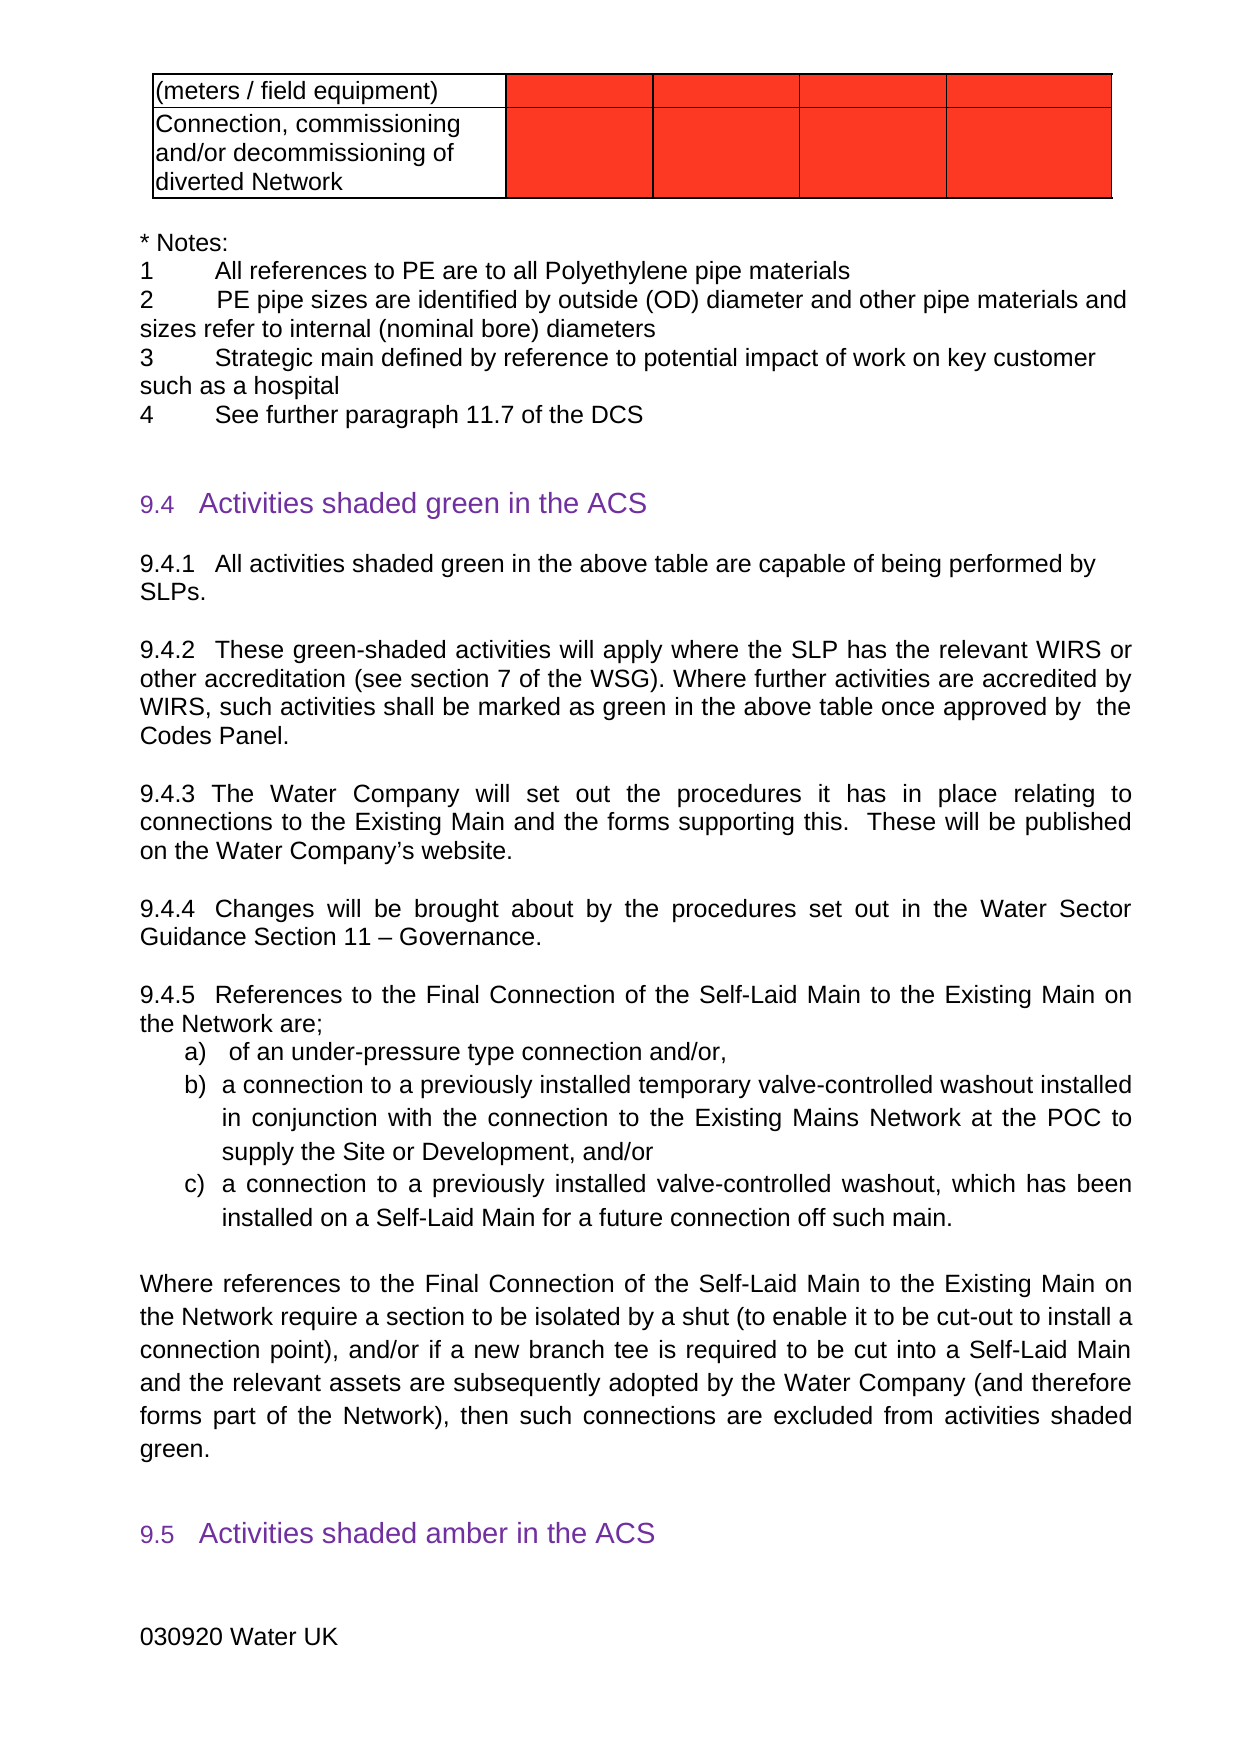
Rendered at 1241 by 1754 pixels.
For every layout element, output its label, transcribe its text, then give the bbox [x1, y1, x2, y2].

subtitle Activities shaded green in the ACS [139, 486, 1134, 520]
text 4 See further paragraph 11.7 of the DCS [139, 400, 1134, 429]
table_cell [947, 108, 1111, 197]
text 9.4.3 The Water Company will set out the procedures it has in place relating to connections to the Existing Main and the forms supporting this. These will be published on the Water Company’s website. [139, 779, 1134, 865]
text 2 PE pipe sizes are identified by outside (OD) diameter and other pipe materials and sizes refer to internal (nominal bore) diameters [139, 285, 1134, 343]
table_cell [800, 108, 946, 197]
table_cell [947, 75, 1111, 106]
table_cell [654, 75, 799, 106]
text 9.4.5 References to the Final Connection of the Self-Laid Main to the Existing Main on the Network are; [139, 980, 1134, 1037]
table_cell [154, 75, 505, 106]
subtitle Activities shaded amber in the ACS [139, 1516, 1134, 1550]
list a connection to a previously installed temporary valve-controlled washout installed in conjunction with the connection to the Existing Mains Network at the POC to supply the Site or Development, and/or [184, 1070, 1134, 1165]
table_cell [654, 108, 799, 197]
list Where references to the Final Connection of the Self-Laid Main to the Existing Main on the Network require a section to be isolated by a shut (to enable it to be cut-out to install a connection point), and/or if a new branch tee is required to be cut into a Self-Laid Main and the relevant assets are subsequently adopted by the Water Company (and therefore forms part of the Network), then such connections are excluded from activities shaded green. [139, 1268, 1134, 1462]
text 3 Strategic main defined by reference to potential impact of work on key customer such as a hospital [139, 343, 1134, 400]
table_cell [507, 75, 652, 106]
table_cell [800, 75, 946, 106]
list of an under-pressure type connection and/or, [184, 1037, 1134, 1066]
text 1 All references to PE are to all Polyethylene pipe materials [139, 256, 1134, 285]
table_cell [507, 108, 652, 197]
text 9.4.1 All activities shaded green in the above table are capable of being performed by SLPs. [139, 549, 1134, 606]
text 9.4.2 These green-shaded activities will apply where the SLP has the relevant WIRS or other accreditation (see section 7 of the WSG). Where further activities are accredited by WIRS, such activities shall be marked as green in the above table once approved by the Codes Panel. [139, 635, 1134, 750]
text 9.4.4 Changes will be brought about by the procedures set out in the Water Sector Guidance Section 11 – Governance. [139, 894, 1134, 951]
list a connection to a previously installed valve-controlled washout, which has been installed on a Self-Laid Main for a future connection off such main. [184, 1169, 1134, 1231]
text * Notes: [139, 228, 1134, 256]
table_cell Connection, commissioning and/or decommissioning of diverted Network [154, 108, 505, 197]
